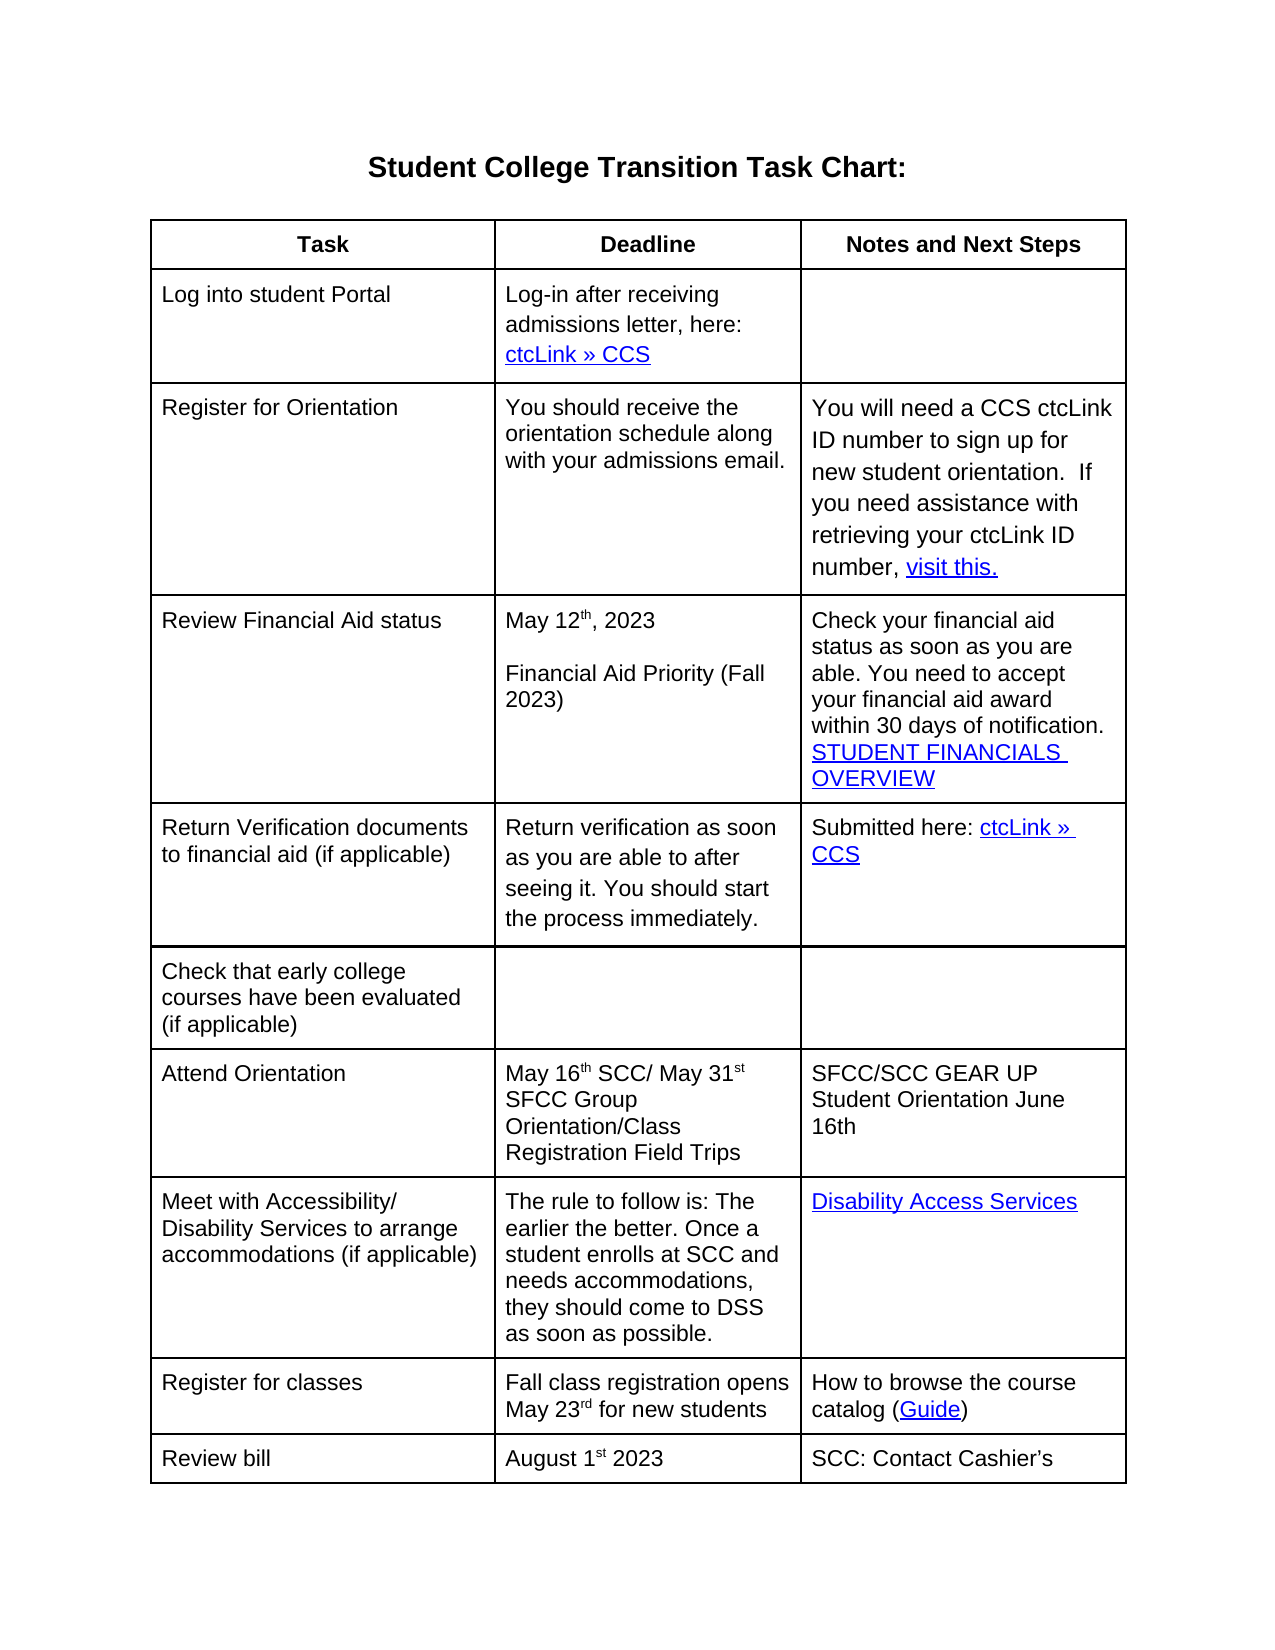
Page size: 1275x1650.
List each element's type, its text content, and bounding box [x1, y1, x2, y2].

table_cell Submitted here: ctcLink » CCS [802, 804, 1125, 945]
table_cell Return Verification documents to financial aid (if applicable) [152, 804, 494, 945]
table_header Deadline [496, 221, 800, 268]
table_cell Check that early college courses have been evaluated (if applicable) [152, 948, 494, 1047]
text Student College Transition Task Chart: [150, 150, 1125, 183]
table_cell Meet with Accessibility/ Disability Services to arrange accommodations (if applicable) [152, 1178, 494, 1357]
table_cell Attend Orientation [152, 1050, 494, 1176]
table_cell Review bill [152, 1435, 494, 1482]
table_cell May 16th SCC/ May 31st SFCC Group Orientation/Class Registration Field Trips [496, 1050, 800, 1176]
table_cell Disability Access Services [802, 1178, 1125, 1357]
table_cell [802, 270, 1125, 382]
table_cell SFCC/SCC GEAR UP Student Orientation June 16th [802, 1050, 1125, 1176]
table_cell Register for classes [152, 1359, 494, 1432]
table_cell How to browse the course catalog (Guide) [802, 1359, 1125, 1432]
table_cell May 12th, 2023 Financial Aid Priority (Fall 2023) [496, 596, 800, 802]
table_header Task [152, 221, 494, 268]
table_cell You should receive the orientation schedule along with your admissions email. [496, 384, 800, 594]
table_cell Check your financial aid status as soon as you are able. You need to accept your financial aid award within 30 days of notification. STUDENT FINANCIALS OVERVIEW [802, 596, 1125, 802]
table_cell August 1st 2023 [496, 1435, 800, 1482]
table_cell You will need a CCS ctcLink ID number to sign up for new student orientation. If you need assistance with retrieving your ctcLink ID number, visit this. [802, 384, 1125, 594]
table_cell Register for Orientation [152, 384, 494, 594]
table_cell The rule to follow is: The earlier the better. Once a student enrolls at SCC and needs accommodations, they should come to DSS as soon as possible. [496, 1178, 800, 1357]
table_cell Fall class registration opens May 23rd for new students [496, 1359, 800, 1432]
table_cell Return verification as soon as you are able to after seeing it. You should start the process immediately. [496, 804, 800, 945]
table_cell Log-in after receiving admissions letter, here: ctcLink » CCS [496, 270, 800, 382]
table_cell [802, 1435, 1125, 1482]
table_cell Log into student Portal [152, 270, 494, 382]
table_header Notes and Next Steps [802, 221, 1125, 268]
table_cell Review Financial Aid status [152, 596, 494, 802]
table_cell [496, 948, 800, 1047]
table_cell [802, 948, 1125, 1047]
